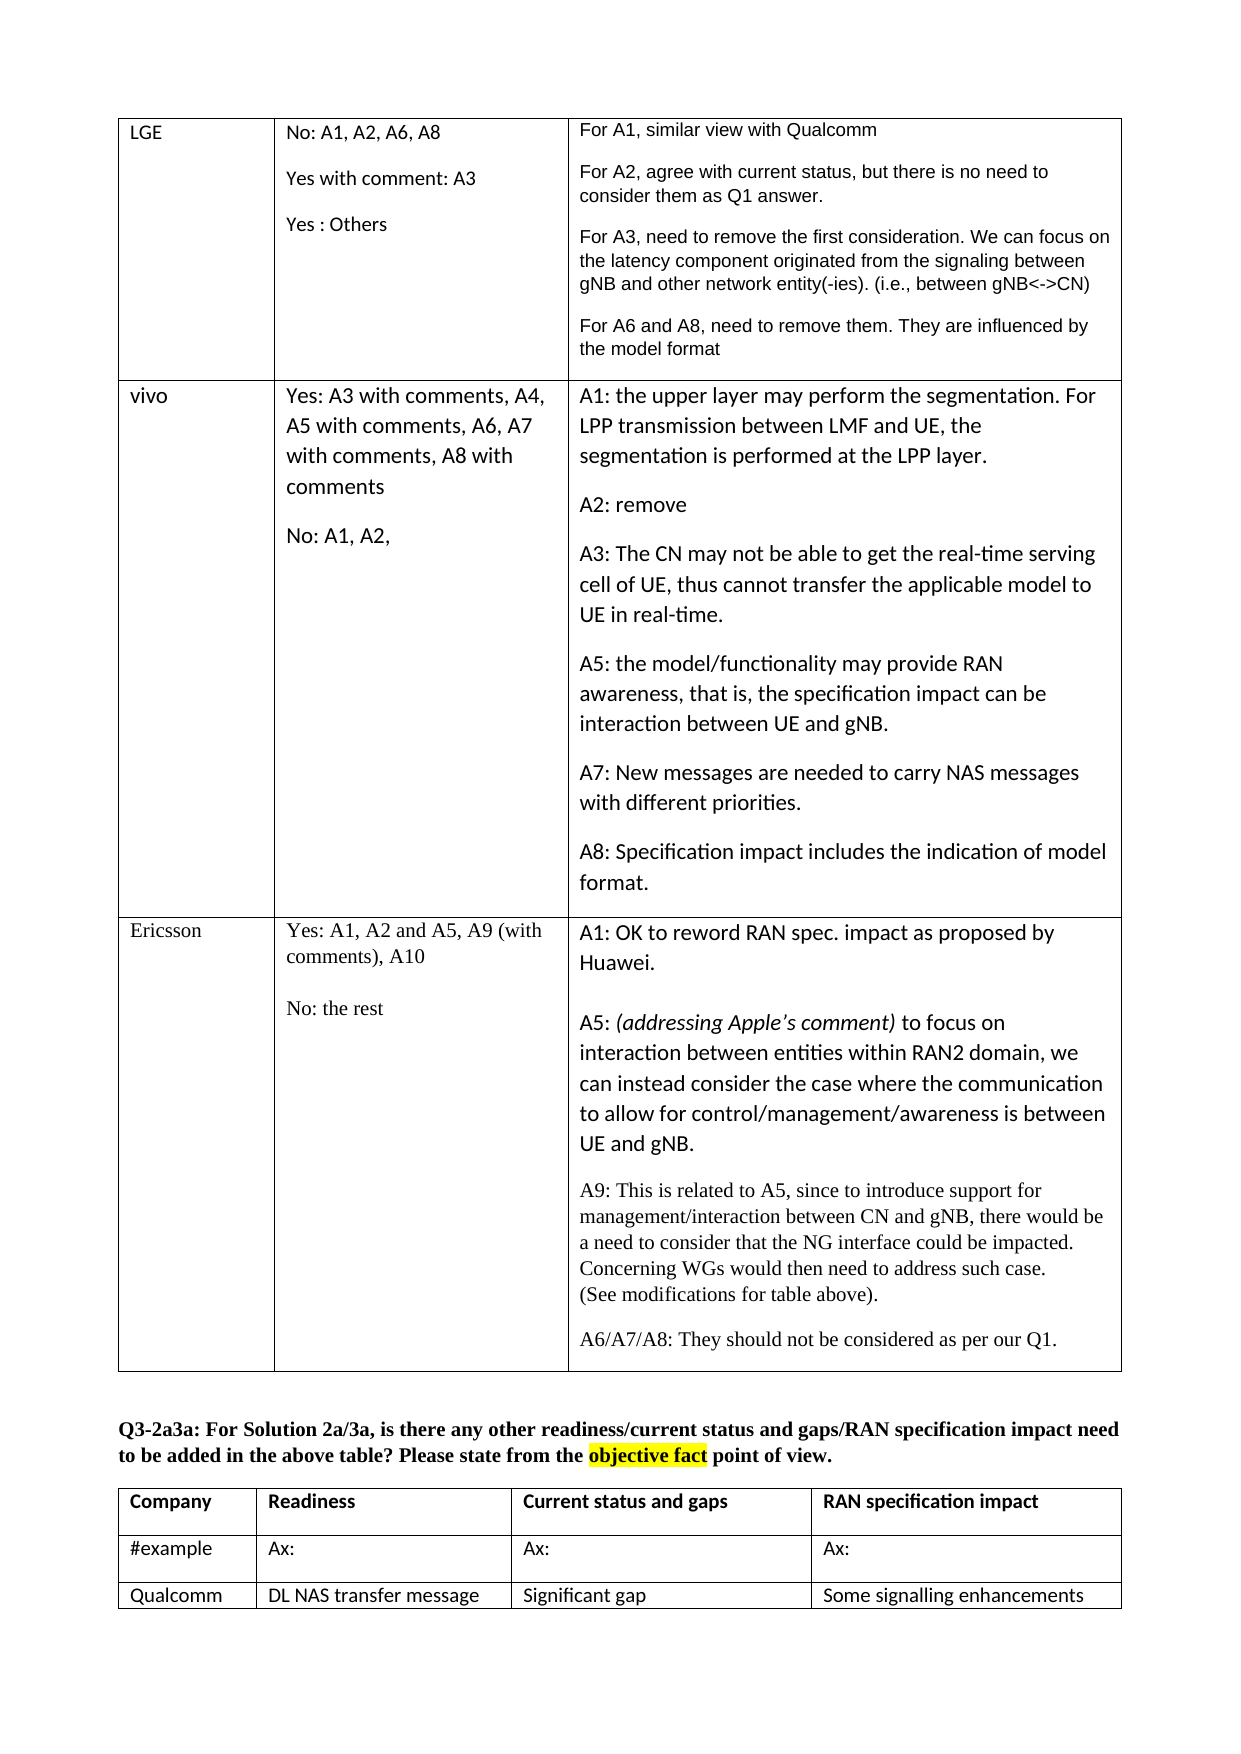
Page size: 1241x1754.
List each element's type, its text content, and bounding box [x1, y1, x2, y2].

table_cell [812, 1583, 1121, 1608]
table_cell For A1, similar view with Qualcomm For A2, agree with current status, but there is no need to consider them as Q1 answer. For A3, need to remove the first consideration. We can focus on the latency component originated from the signaling between gNB and other network entity(-ies). (i.e., between gNB<->CN) For A6 and A8, need to remove them. They are influenced by the model format [569, 119, 1121, 380]
table_cell Qualcomm [119, 1583, 256, 1608]
table_header Current status and gaps [512, 1489, 811, 1534]
table_cell LGE [119, 119, 274, 380]
table_header RAN specification impact [812, 1489, 1121, 1534]
table_header Readiness [257, 1489, 511, 1534]
table_header Company [119, 1489, 256, 1534]
table_cell Yes: A1, A2 and A5, A9 (with comments), A10 No: the rest [275, 918, 568, 1371]
table_cell A1: OK to reword RAN spec. impact as proposed by Huawei. A5: (addressing Apple’s comment) to focus on interaction between entities within RAN2 domain, we can instead consider the case where the communication to allow for control/management/awareness is between UE and gNB. A9: This is related to A5, since to introduce support for management/interaction between CN and gNB, there would be a need to consider that the NG interface could be impacted. Concerning WGs would then need to address such case. (See modifications for table above). A6/A7/A8: They should not be considered as per our Q1. [569, 918, 1121, 1371]
table_cell Ax: [257, 1536, 511, 1582]
table_cell No: A1, A2, A6, A8 Yes with comment: A3 Yes : Others [275, 119, 568, 380]
table_cell Ericsson [119, 918, 274, 1371]
table_cell Ax: [812, 1536, 1121, 1582]
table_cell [257, 1583, 511, 1608]
table_cell Ax: [512, 1536, 811, 1582]
text Q3-2a3a: For Solution 2a/3a, is there any other readiness/current status and gaps/RAN specification impact need to be added in the above table? Please state from the objective fact point of view. [118, 1417, 1122, 1467]
table_cell #example [119, 1536, 256, 1582]
table_cell Yes: A3 with comments, A4, A5 with comments, A6, A7 with comments, A8 with comments No: A1, A2, [275, 381, 568, 917]
table_cell A1: the upper layer may perform the segmentation. For LPP transmission between LMF and UE, the segmentation is performed at the LPP layer. A2: remove A3: The CN may not be able to get the real-time serving cell of UE, thus cannot transfer the applicable model to UE in real-time. A5: the model/functionality may provide RAN awareness, that is, the specification impact can be interaction between UE and gNB. A7: New messages are needed to carry NAS messages with different priorities. A8: Specification impact includes the indication of model format. [569, 381, 1121, 917]
table_cell vivo [119, 381, 274, 917]
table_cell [512, 1583, 811, 1608]
